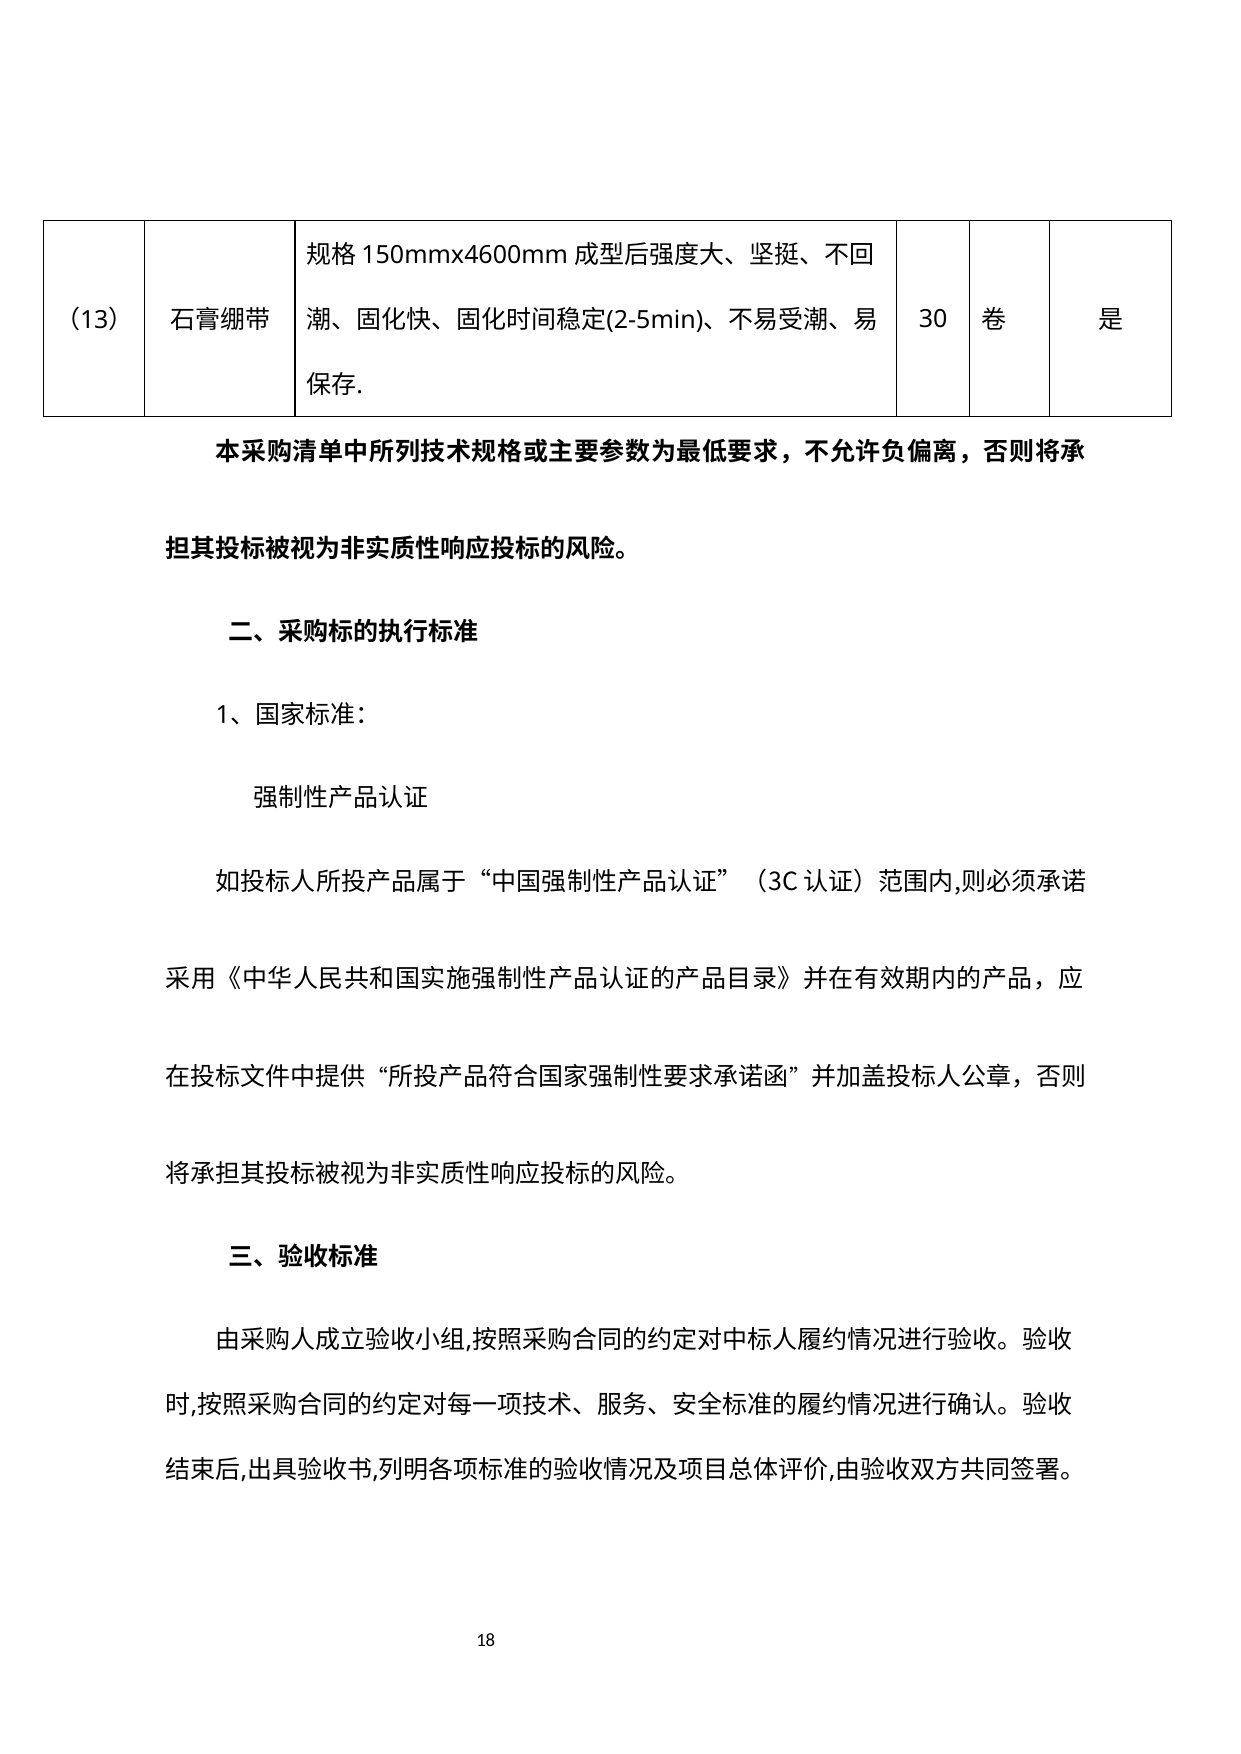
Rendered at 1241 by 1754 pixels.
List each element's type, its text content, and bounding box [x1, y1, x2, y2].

table_cell 规格150mmx4600mm 成型后强度大、坚挺、不回潮、固化快、固化时间稳定(2-5min)、不易受潮、易保存. [296, 221, 896, 416]
table_cell 30 [897, 221, 969, 416]
text 1、国家标准： [165, 680, 1087, 745]
text 二、采购标的执行标准 [165, 597, 1087, 662]
text 如投标人所投产品属于“中国强制性产品认证”（3C认证）范围内,则必须承诺采用《中华人民共和国实施强制性产品认证的产品目录》并在有效期内的产品，应在投标文件中提供“所投产品符合国家强制性要求承诺函”并加盖投标人公章，否则将承担其投标被视为非实质性响应投标的风险。 [165, 847, 1087, 1204]
table_cell （13） [44, 221, 144, 416]
text 三、验收标准 [165, 1222, 1087, 1287]
table_cell 石膏绷带 [145, 221, 294, 416]
text 由采购人成立验收小组,按照采购合同的约定对中标人履约情况进行验收。验收时,按照采购合同的约定对每一项技术、服务、安全标准的履约情况进行确认。验收结束后,出具验收书,列明各项标准的验收情况及项目总体评价,由验收双方共同签署。 [165, 1305, 1087, 1500]
table_cell 是 [1050, 221, 1171, 416]
text 本采购清单中所列技术规格或主要参数为最低要求，不允许负偏离，否则将承担其投标被视为非实质性响应投标的风险。 [165, 417, 1087, 579]
text 强制性产品认证 [165, 763, 1087, 828]
table_cell 卷 [970, 221, 1049, 416]
